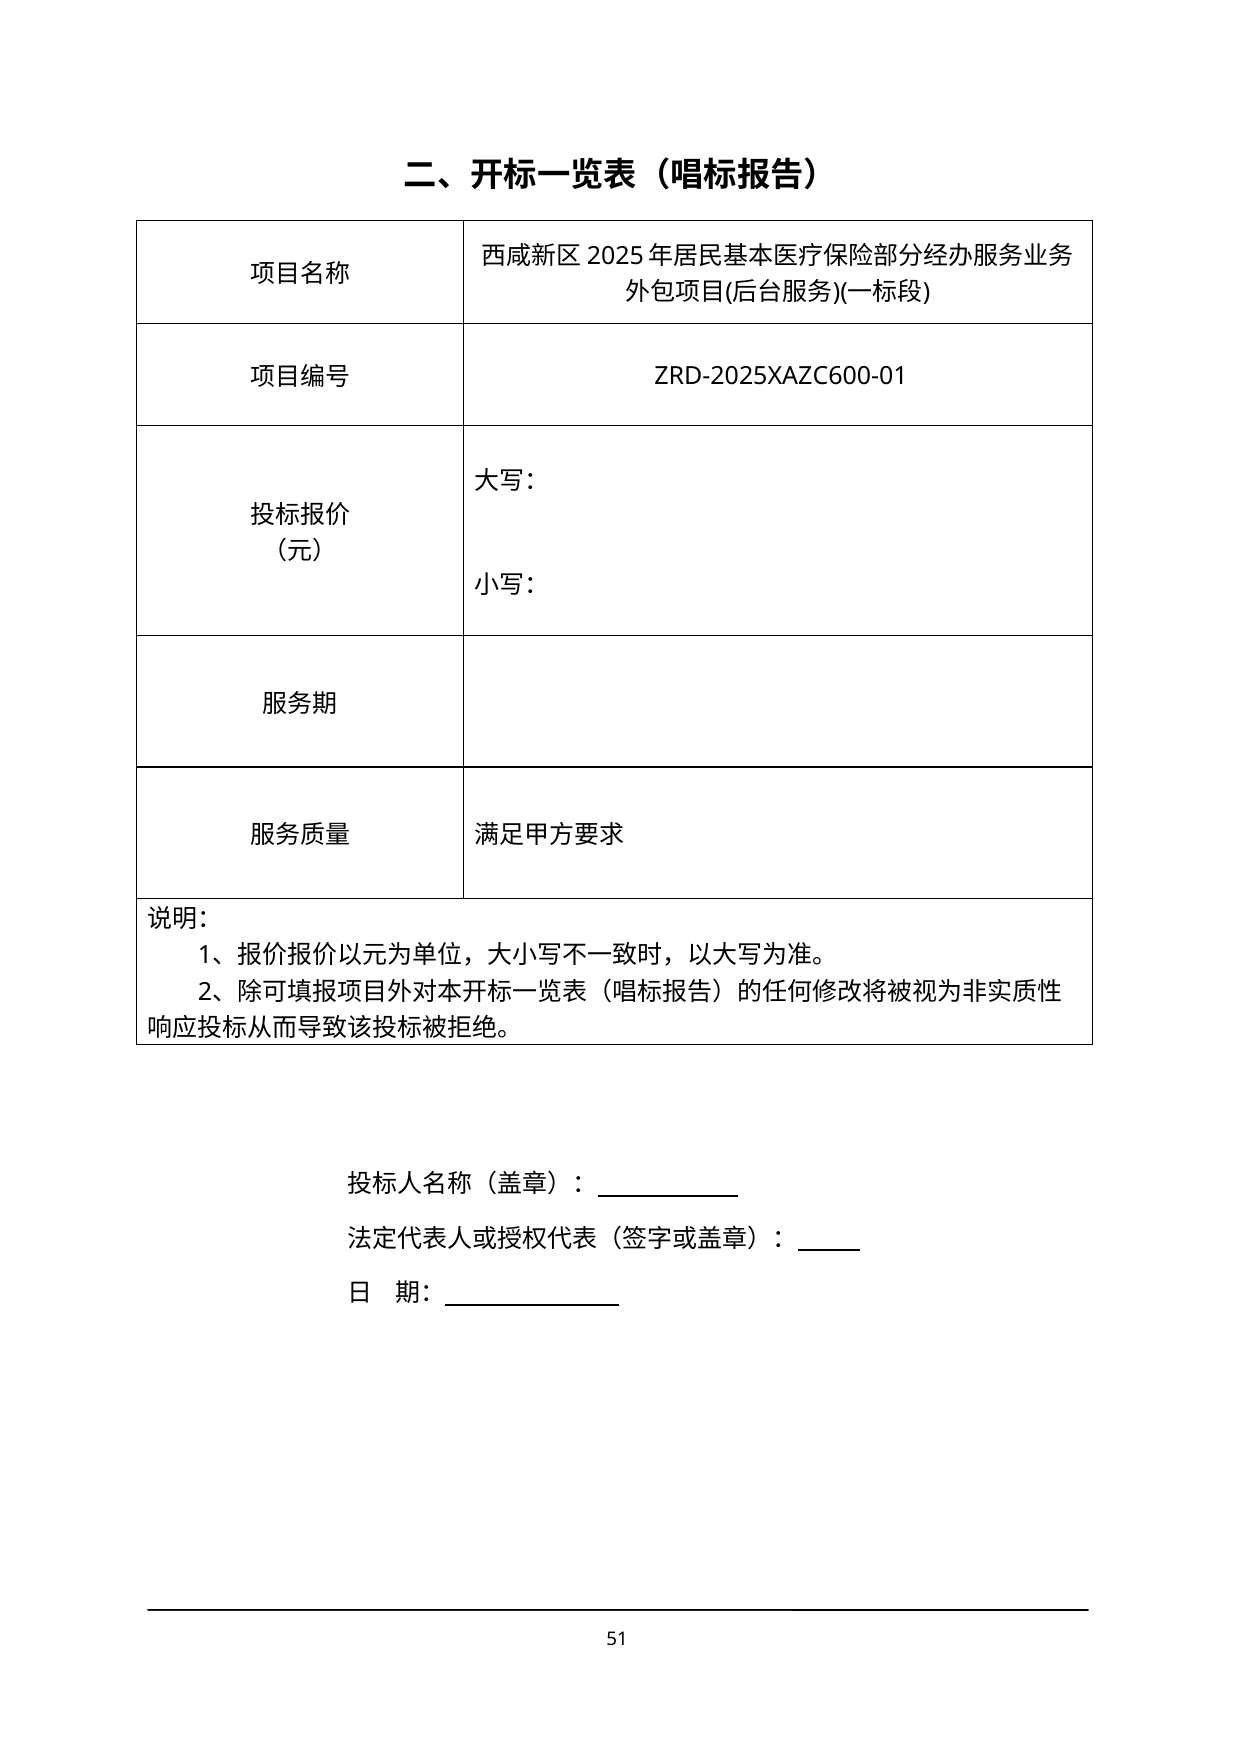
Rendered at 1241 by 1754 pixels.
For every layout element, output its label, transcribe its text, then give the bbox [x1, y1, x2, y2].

table_cell 服务期 [137, 636, 463, 766]
table_cell 说明： 1、报价报价以元为单位，大小写不一致时，以大写为准。 2、除可填报项目外对本开标一览表（唱标报告）的任何修改将被视为非实质性响应投标从而导致该投标被拒绝。 [137, 899, 1092, 1044]
table_cell 服务质量 [137, 768, 463, 898]
text 日 期： [148, 1273, 1092, 1309]
table_cell [464, 636, 1092, 766]
table_header 西咸新区2025年居民基本医疗保险部分经办服务业务外包项目(后台服务)(一标段) [464, 221, 1092, 323]
table_cell 满足甲方要求 [464, 768, 1092, 898]
table_cell 大写： 小写： [464, 426, 1092, 635]
table_cell 投标报价 （元） [137, 426, 463, 635]
table_header 项目名称 [137, 221, 463, 323]
text 法定代表人或授权代表（签字或盖章）： [148, 1218, 1092, 1254]
text 投标人名称（盖章）： [148, 1164, 1092, 1200]
table_cell ZRD-2025XAZC600-01 [464, 324, 1092, 425]
table_cell 项目编号 [137, 324, 463, 425]
text 二、开标一览表（唱标报告） [148, 148, 1092, 196]
